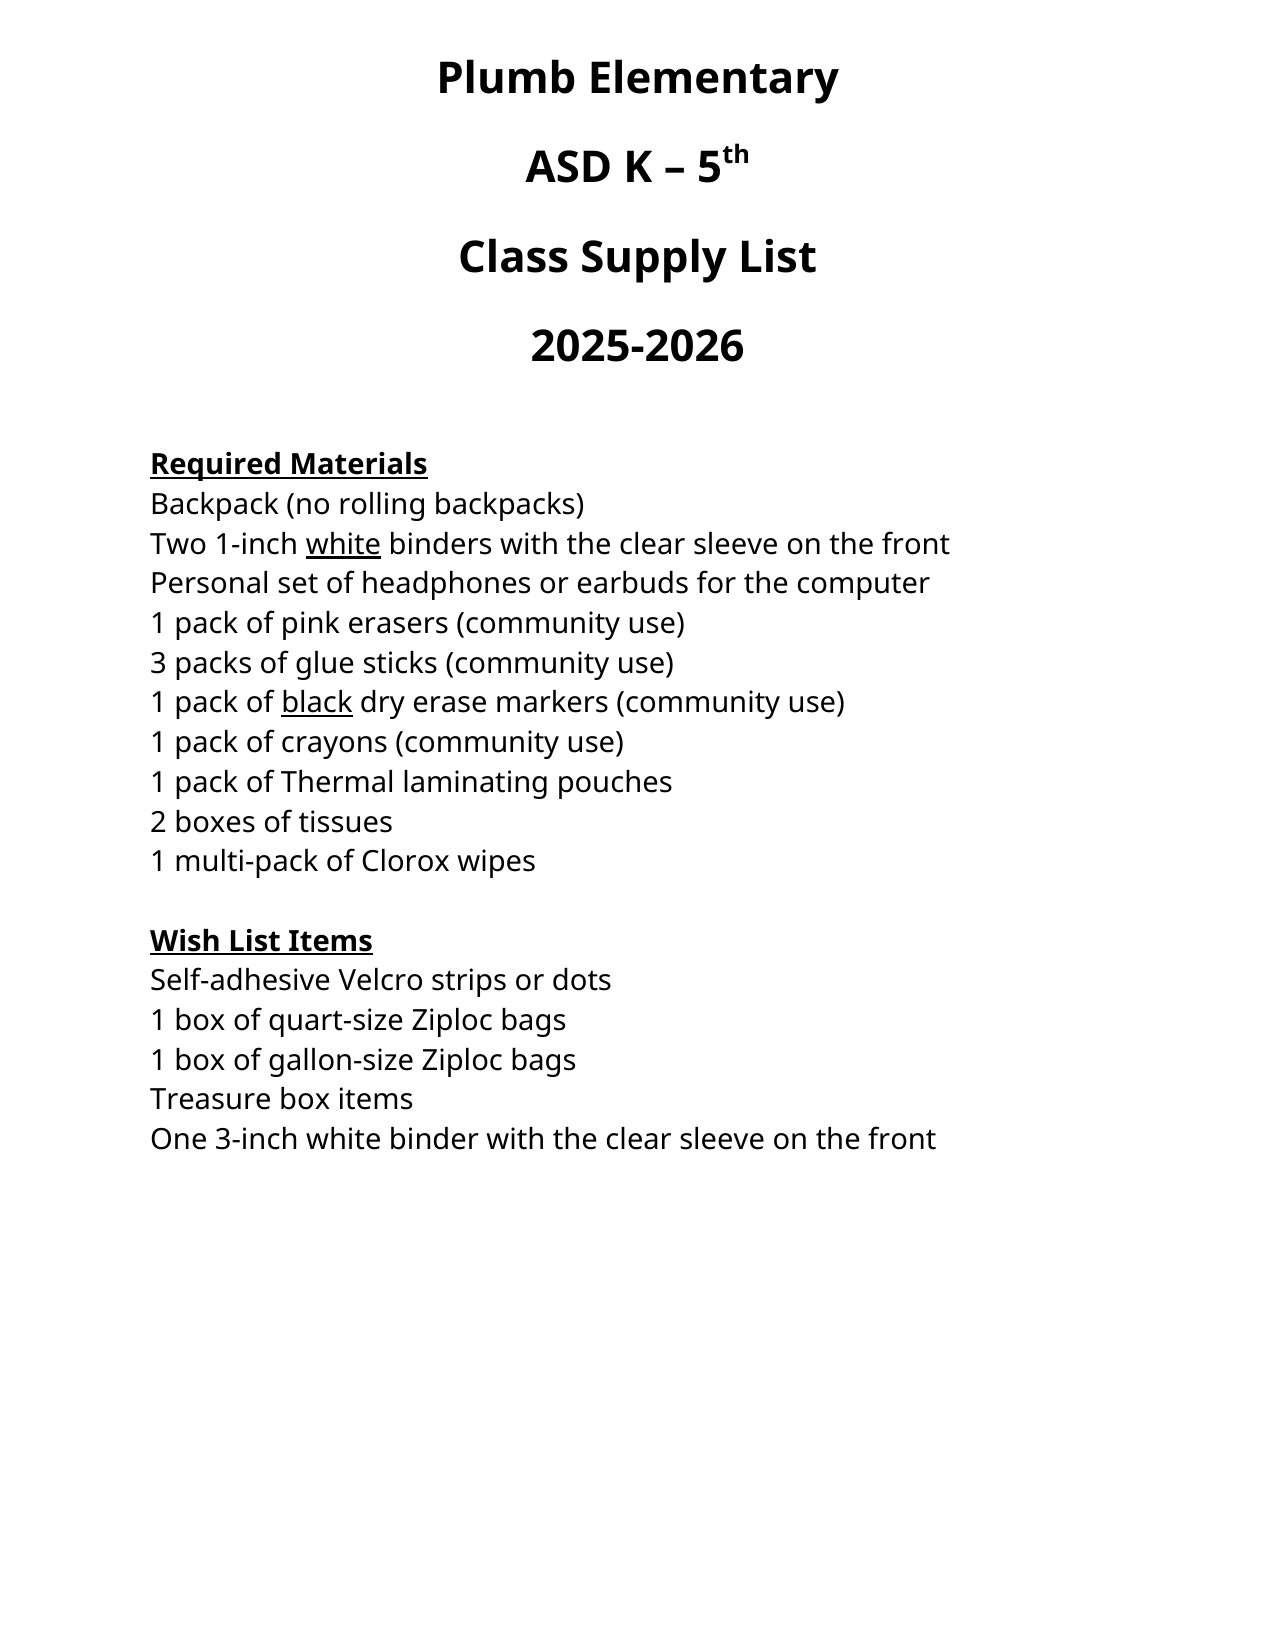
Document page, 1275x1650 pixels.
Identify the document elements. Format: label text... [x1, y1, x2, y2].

text 1 pack of pink erasers (community use) [150, 602, 1125, 642]
text 3 packs of glue sticks (community use) [150, 642, 1125, 682]
text Self-adhesive Velcro strips or dots [150, 959, 1125, 999]
text Required Materials [150, 444, 1125, 483]
text 1 pack of black dry erase markers (community use) [150, 682, 1125, 721]
text Plumb Elementary [150, 47, 1125, 106]
text 2025-2026 [150, 315, 1125, 374]
text Wish List Items [150, 920, 1125, 959]
text 1 pack of Thermal laminating pouches [150, 761, 1125, 801]
text Two 1-inch white binders with the clear sleeve on the front [150, 523, 1125, 563]
text 1 box of gallon-size Ziploc bags [150, 1039, 1125, 1079]
text ASD K – 5th [150, 136, 1125, 196]
text Class Supply List [150, 225, 1125, 285]
text 1 pack of crayons (community use) [150, 721, 1125, 761]
text Backpack (no rolling backpacks) [150, 483, 1125, 523]
text One 3-inch white binder with the clear sleeve on the front [150, 1118, 1125, 1158]
text 1 box of quart-size Ziploc bags [150, 999, 1125, 1039]
text Personal set of headphones or earbuds for the computer [150, 563, 1125, 602]
text 1 multi-pack of Clorox wipes [150, 841, 1125, 880]
text Treasure box items [150, 1079, 1125, 1118]
text 2 boxes of tissues [150, 801, 1125, 841]
